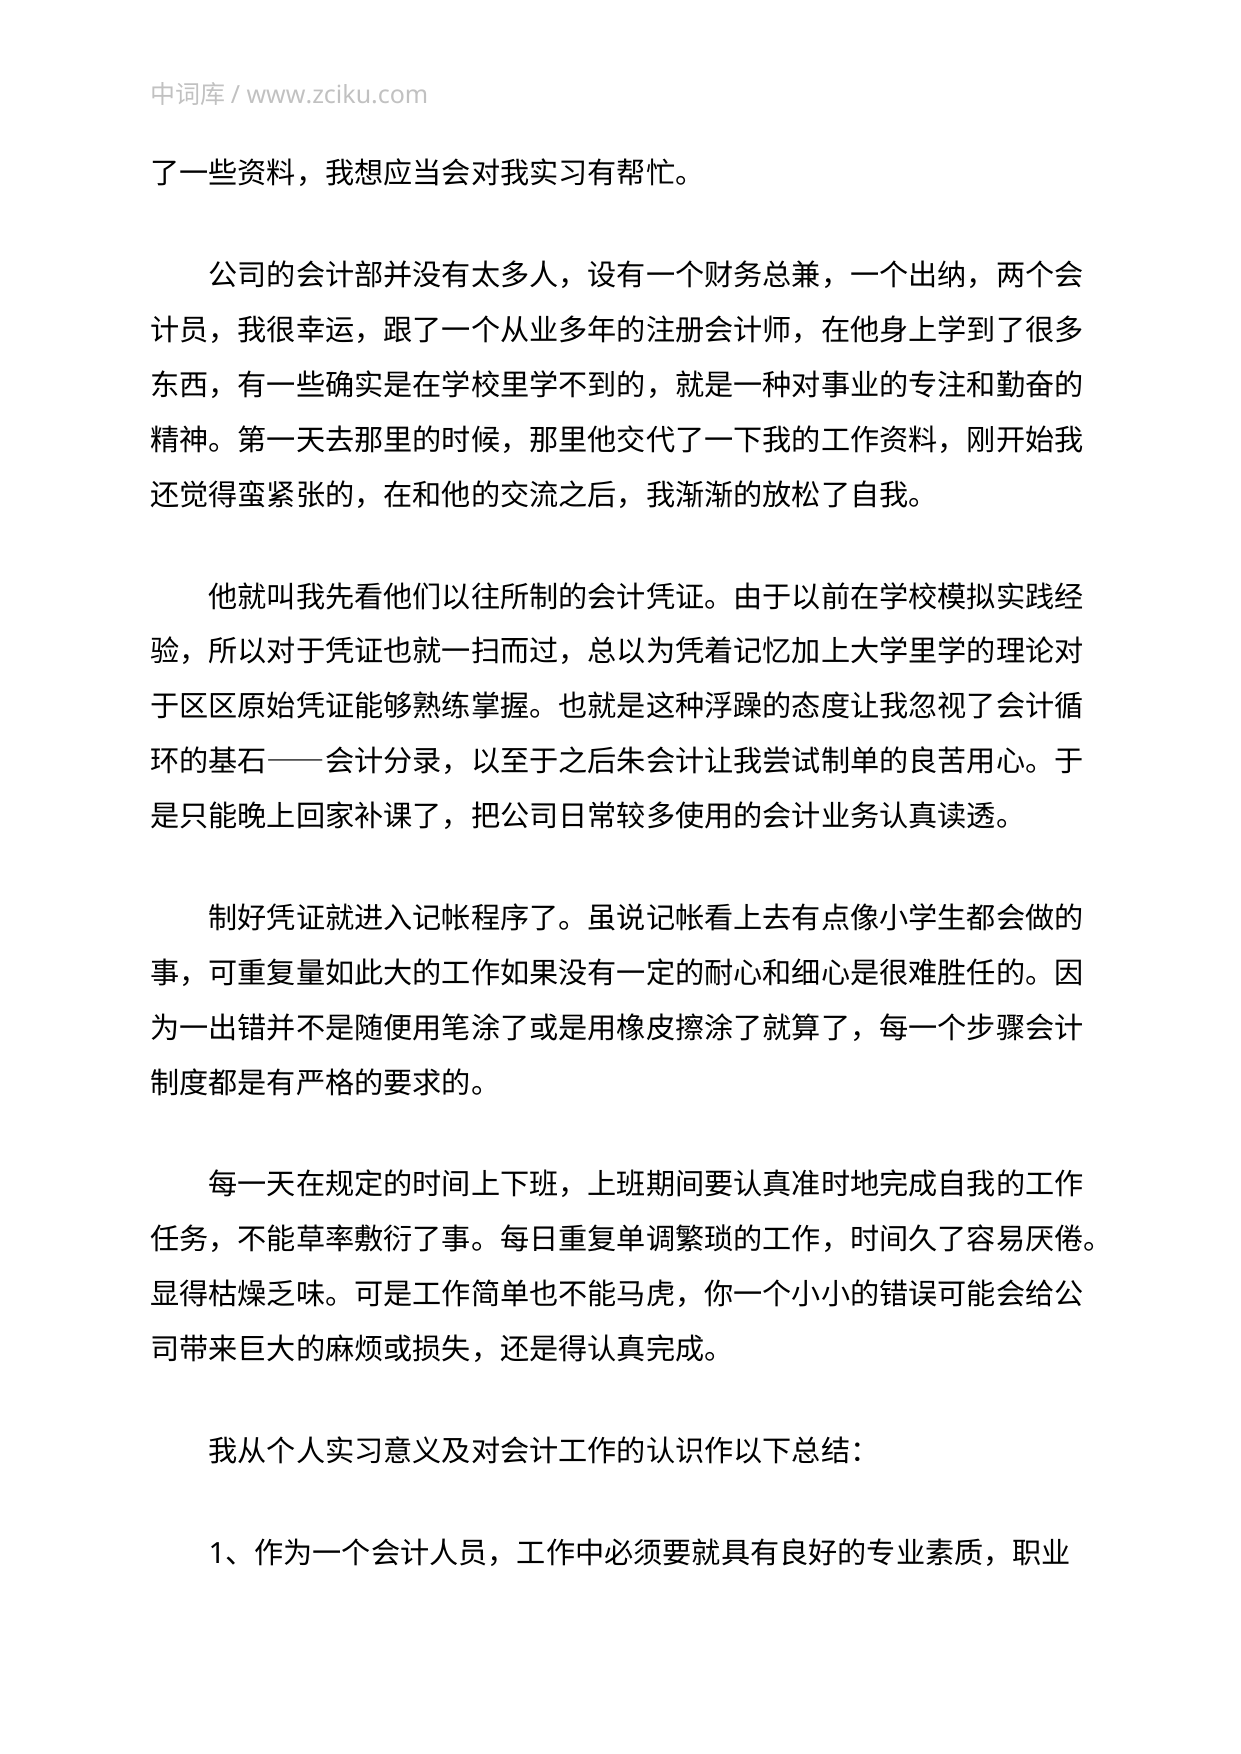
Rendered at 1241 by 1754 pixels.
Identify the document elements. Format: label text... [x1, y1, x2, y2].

text 制好凭证就进入记帐程序了。虽说记帐看上去有点像小学生都会做的事，可重复量如此大的工作如果没有一定的耐心和细心是很难胜任的。因为一出错并不是随便用笔涂了或是用橡皮擦涂了就算了，每一个步骤会计制度都是有严格的要求的。 [150, 894, 1090, 1101]
text 公司的会计部并没有太多人，设有一个财务总兼，一个出纳，两个会计员，我很幸运，跟了一个从业多年的注册会计师，在他身上学到了很多东西，有一些确实是在学校里学不到的，就是一种对事业的专注和勤奋的精神。第一天去那里的时候，那里他交代了一下我的工作资料，刚开始我还觉得蛮紧张的，在和他的交流之后，我渐渐的放松了自我。 [150, 252, 1090, 514]
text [150, 1529, 1090, 1572]
text 他就叫我先看他们以往所制的会计凭证。由于以前在学校模拟实践经验，所以对于凭证也就一扫而过，总以为凭着记忆加上大学里学的理论对于区区原始凭证能够熟练掌握。也就是这种浮躁的态度让我忽视了会计循环的基石——会计分录，以至于之后朱会计让我尝试制单的良苦用心。于是只能晚上回家补课了，把公司日常较多使用的会计业务认真读透。 [150, 573, 1090, 835]
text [150, 150, 1090, 192]
text 我从个人实习意义及对会计工作的认识作以下总结： [150, 1427, 1090, 1470]
text 每一天在规定的时间上下班，上班期间要认真准时地完成自我的工作任务，不能草率敷衍了事。每日重复单调繁琐的工作，时间久了容易厌倦。显得枯燥乏味。可是工作简单也不能马虎，你一个小小的错误可能会给公司带来巨大的麻烦或损失，还是得认真完成。 [150, 1161, 1090, 1368]
